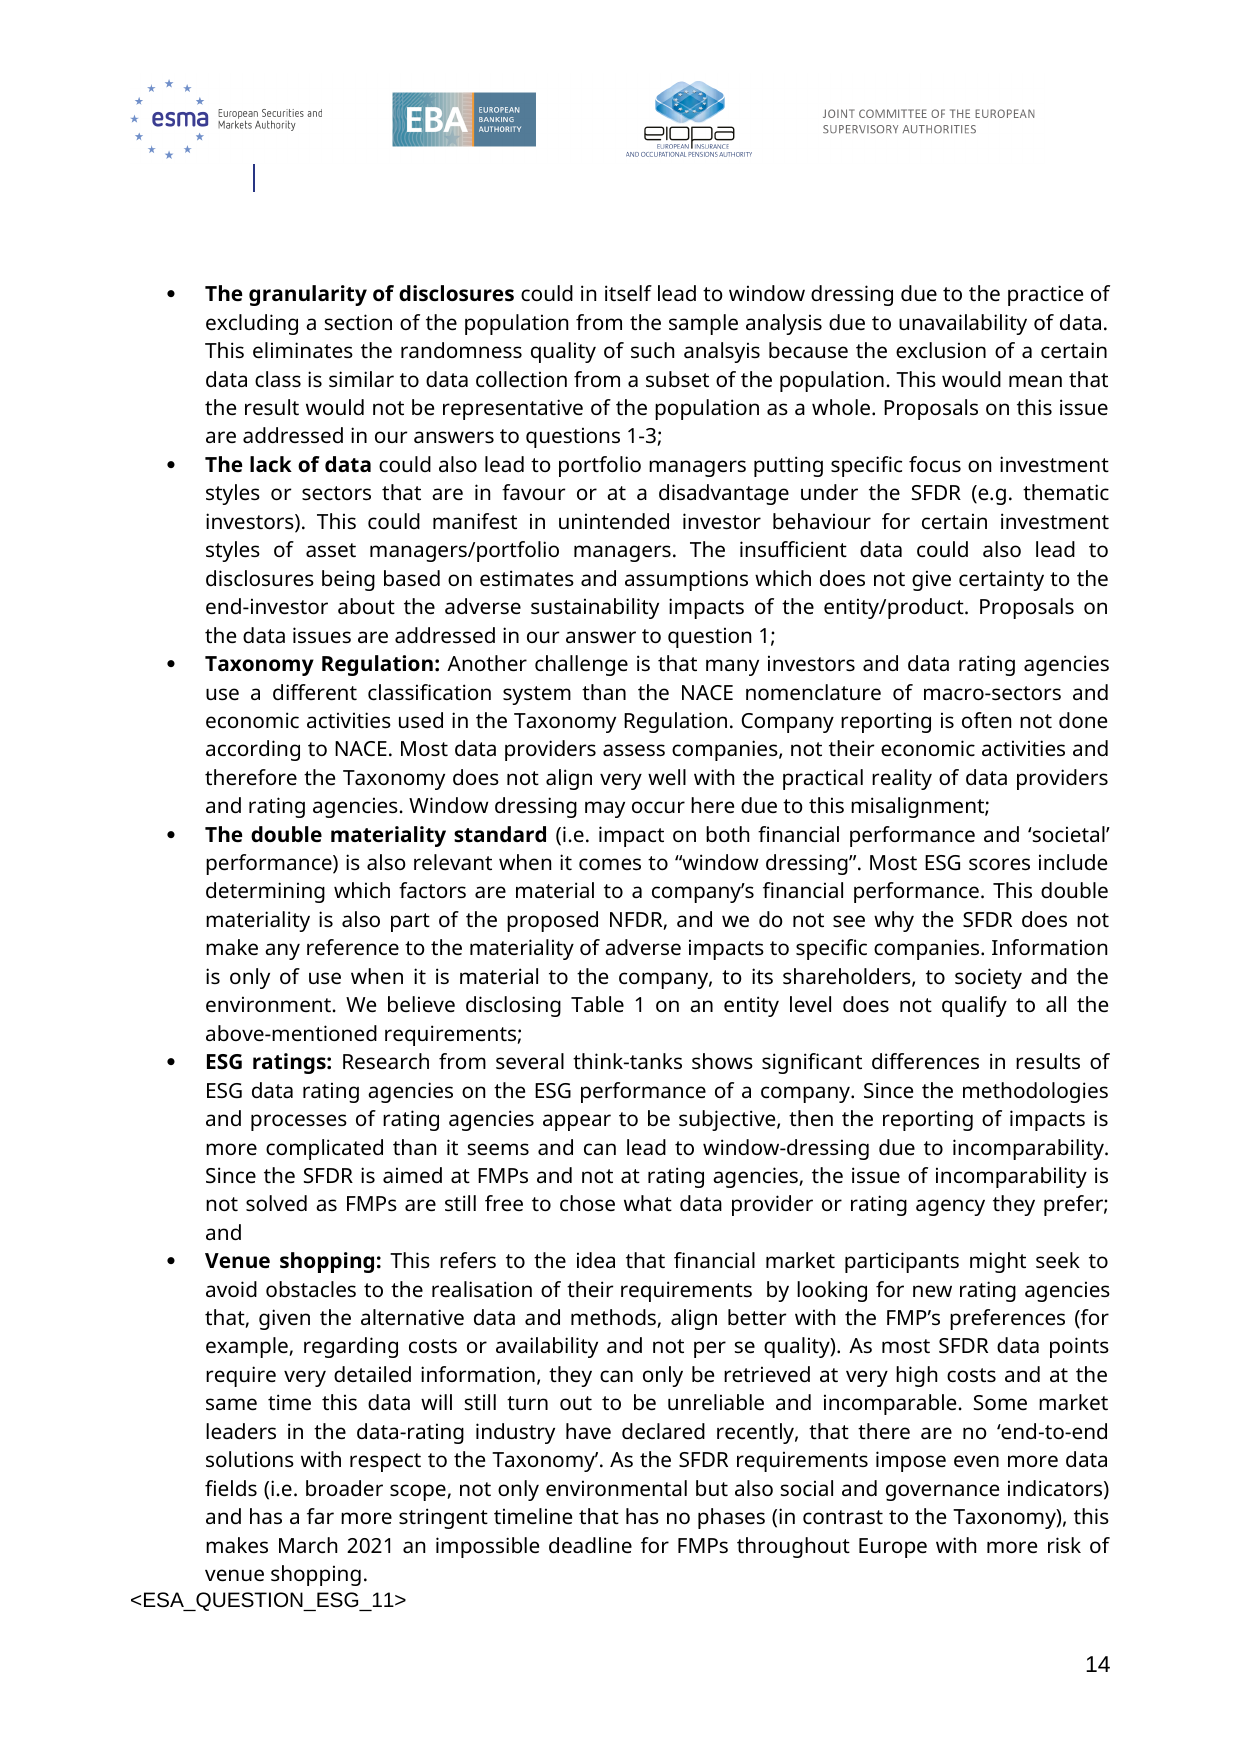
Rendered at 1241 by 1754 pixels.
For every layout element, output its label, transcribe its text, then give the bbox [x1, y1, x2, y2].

list ESG ratings: Research from several think-tanks shows significant differences in results of ESG data rating agencies on the ESG performance of a company. Since the methodologies and processes of rating agencies appear to be subjective, then the reporting of impacts is more complicated than it seems and can lead to window-dressing due to incomparability. Since the SFDR is aimed at FMPs and not at rating agencies, the issue of incomparability is not solved as FMPs are still free to chose what data provider or rating agency they prefer; and [167, 1047, 1110, 1246]
list The lack of data could also lead to portfolio managers putting specific focus on investment styles or sectors that are in favour or at a disadvantage under the SFDR (e.g. thematic investors). This could manifest in unintended investor behaviour for certain investment styles of asset managers/portfolio managers. The insufficient data could also lead to disclosures being based on estimates and assumptions which does not give certainty to the end-investor about the adverse sustainability impacts of the entity/product. Proposals on the data issues are addressed in our answer to question 1; [167, 450, 1110, 649]
list The granularity of disclosures could in itself lead to window dressing due to the practice of excluding a section of the population from the sample analysis due to unavailability of data. This eliminates the randomness quality of such analsyis because the exclusion of a certain data class is similar to data collection from a subset of the population. This would mean that the result would not be representative of the population as a whole. Proposals on this issue are addressed in our answers to questions 1-3; [167, 279, 1110, 450]
text <ESA_QUESTION_ESG_11> [130, 1588, 1110, 1612]
picture [129, 73, 1045, 164]
list The double materiality standard (i.e. impact on both financial performance and ‘societal’ performance) is also relevant when it comes to “window dressing”. Most ESG scores include determining which factors are material to a company’s financial performance. This double materiality is also part of the proposed NFDR, and we do not see why the SFDR does not make any reference to the materiality of adverse impacts to specific companies. Information is only of use when it is material to the company, to its shareholders, to society and the environment. We believe disclosing Table 1 on an entity level does not qualify to all the above-mentioned requirements; [167, 820, 1110, 1047]
list Taxonomy Regulation: Another challenge is that many investors and data rating agencies use a different classification system than the NACE nomenclature of macro-sectors and economic activities used in the Taxonomy Regulation. Company reporting is often not done according to NACE. Most data providers assess companies, not their economic activities and therefore the Taxonomy does not align very well with the practical reality of data providers and rating agencies. Window dressing may occur here due to this misalignment; [167, 649, 1110, 820]
list Venue shopping: This refers to the idea that financial market participants might seek to avoid obstacles to the realisation of their requirements by looking for new rating agencies that, given the alternative data and methods, align better with the FMP’s preferences (for example, regarding costs or availability and not per se quality). As most SFDR data points require very detailed information, they can only be retrieved at very high costs and at the same time this data will still turn out to be unreliable and incomparable. Some market leaders in the data-rating industry have declared recently, that there are no ‘end-to-end solutions with respect to the Taxonomy’. As the SFDR requirements impose even more data fields (i.e. broader scope, not only environmental but also social and governance indicators) and has a far more stringent timeline that has no phases (in contrast to the Taxonomy), this makes March 2021 an impossible deadline for FMPs throughout Europe with more risk of venue shopping. [167, 1246, 1110, 1588]
